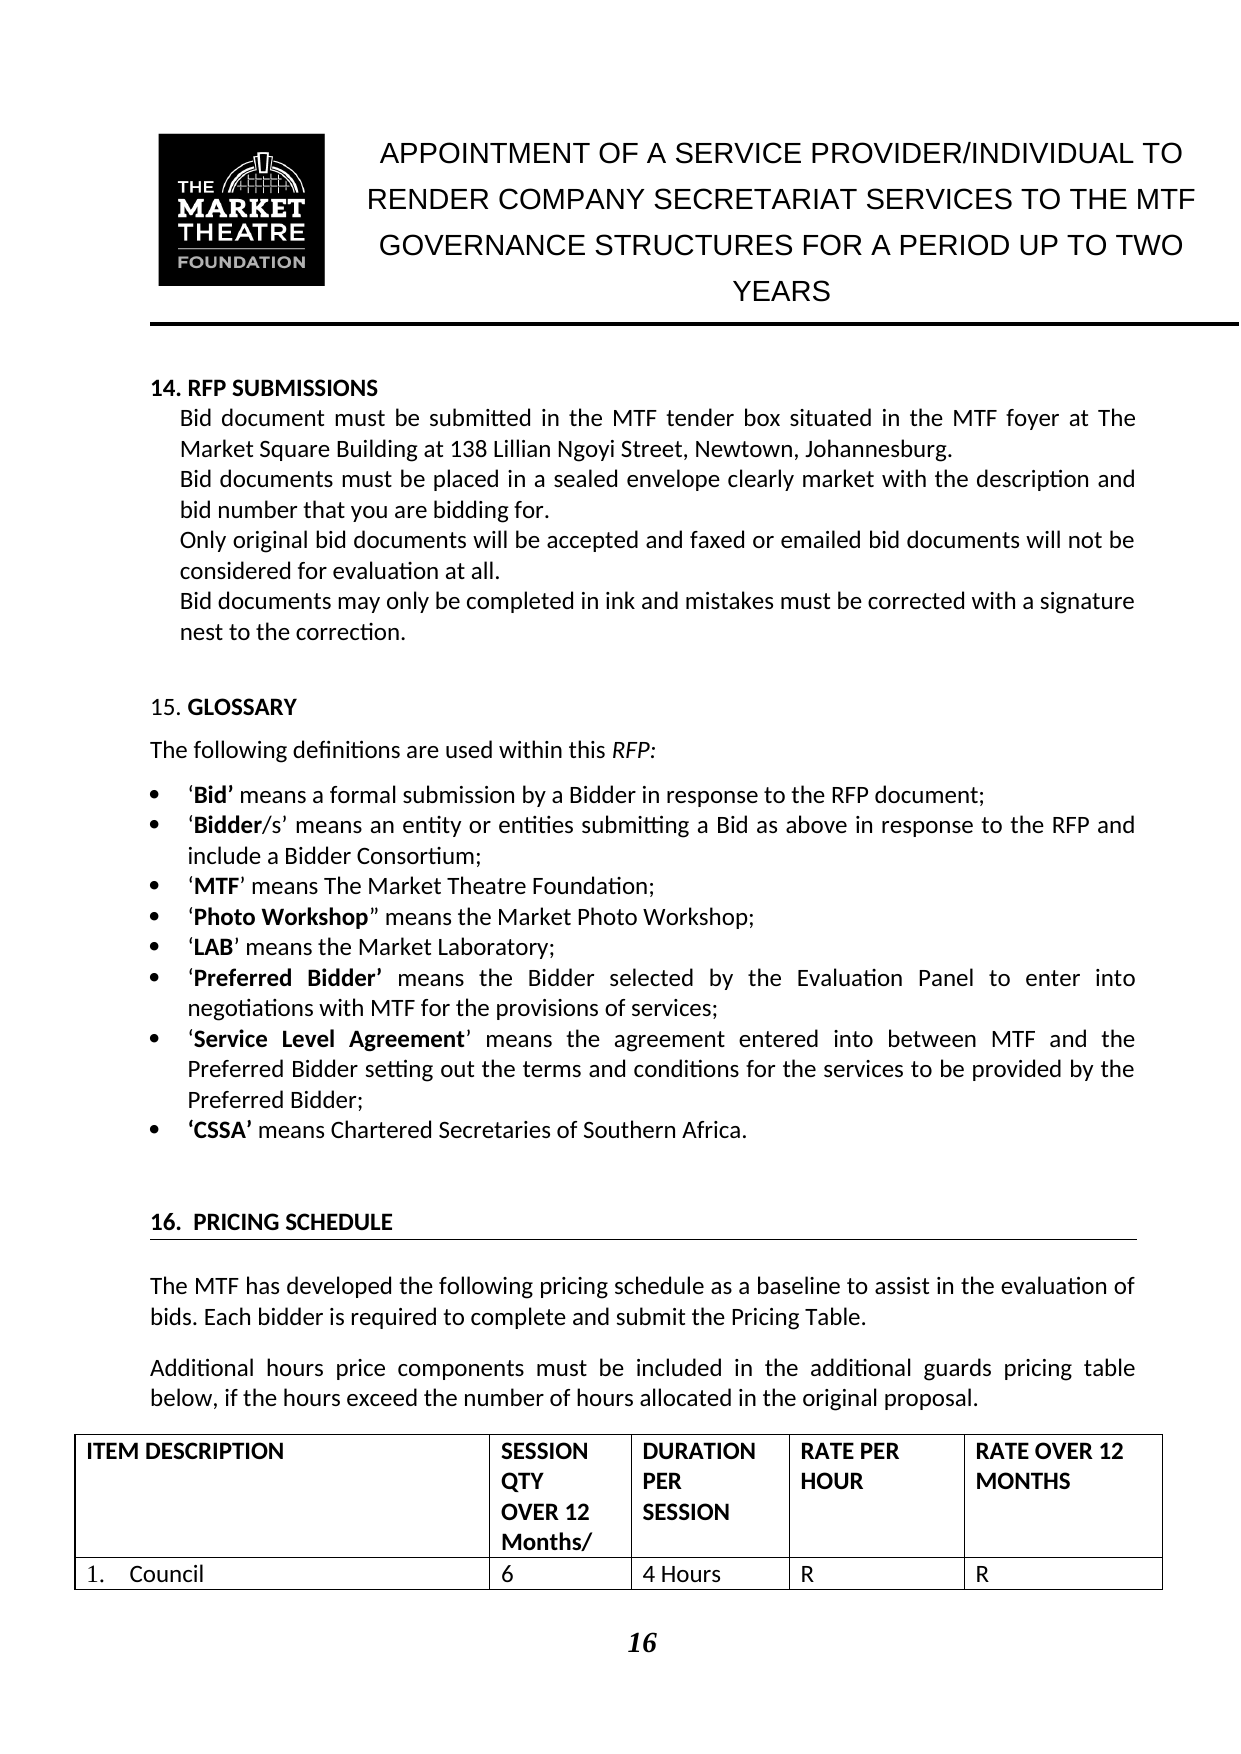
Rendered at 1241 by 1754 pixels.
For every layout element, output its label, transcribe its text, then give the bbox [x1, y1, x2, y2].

list GLOSSARY [150, 691, 1137, 721]
table_header ITEM DESCRIPTION [76, 1435, 489, 1557]
list ‘Bid’ means a formal submission by a Bidder in response to the RFP document; [150, 779, 1137, 809]
text Bid document must be submitted in the MTF tender box situated in the MTF foyer at The Market Square Building at 138 Lillian Ngoyi Street, Newtown, Johannesburg. [179, 402, 1137, 463]
text The following definitions are used within this RFP: [150, 735, 1137, 765]
text Only original bid documents will be accepted and faxed or emailed bid documents will not be considered for evaluation at all. [179, 524, 1137, 586]
table_cell 6 [490, 1558, 631, 1589]
list ‘Preferred Bidder’ means the Bidder selected by the Evaluation Panel to enter into negotiations with MTF for the provisions of services; [150, 962, 1137, 1023]
text Additional hours price components must be included in the additional guards pricing table below, if the hours exceed the number of hours allocated in the original proposal. [150, 1352, 1137, 1413]
table_header SESSION QTY OVER 12 Months/ [490, 1435, 631, 1557]
text The MTF has developed the following pricing schedule as a baseline to assist in the evaluation of bids. Each bidder is required to complete and submit the Pricing Table. [150, 1270, 1137, 1331]
list ‘MTF’ means The Market Theatre Foundation; [150, 870, 1137, 901]
table_cell R [790, 1558, 964, 1589]
table_header DURATION PER SESSION [632, 1435, 789, 1557]
list ‘CSSA’ means Chartered Secretaries of Southern Africa. [150, 1114, 1137, 1145]
list ‘LAB’ means the Market Laboratory; [150, 931, 1137, 962]
table_header RATE PER HOUR [790, 1435, 964, 1557]
list ‘Photo Workshop” means the Market Photo Workshop; [150, 901, 1137, 931]
table_cell R [965, 1558, 1162, 1589]
table_header RATE OVER 12 MONTHS [965, 1435, 1162, 1557]
text Bid documents must be placed in a sealed envelope clearly market with the description and bid number that you are bidding for. [179, 463, 1137, 524]
list ‘Bidder/s’ means an entity or entities submitting a Bid as above in response to the RFP and include a Bidder Consortium; [150, 809, 1137, 870]
list RFP SUBMISSIONS [150, 372, 1137, 402]
table_cell Council [76, 1558, 489, 1589]
picture [150, 127, 333, 293]
table_cell 4 Hours [632, 1558, 789, 1589]
list PRICING SCHEDULE [150, 1206, 1137, 1239]
text Bid documents may only be completed in ink and mistakes must be corrected with a signature nest to the correction. [179, 586, 1137, 647]
list ‘Service Level Agreement’ means the agreement entered into between MTF and the Preferred Bidder setting out the terms and conditions for the services to be provided by the Preferred Bidder; [150, 1023, 1137, 1114]
